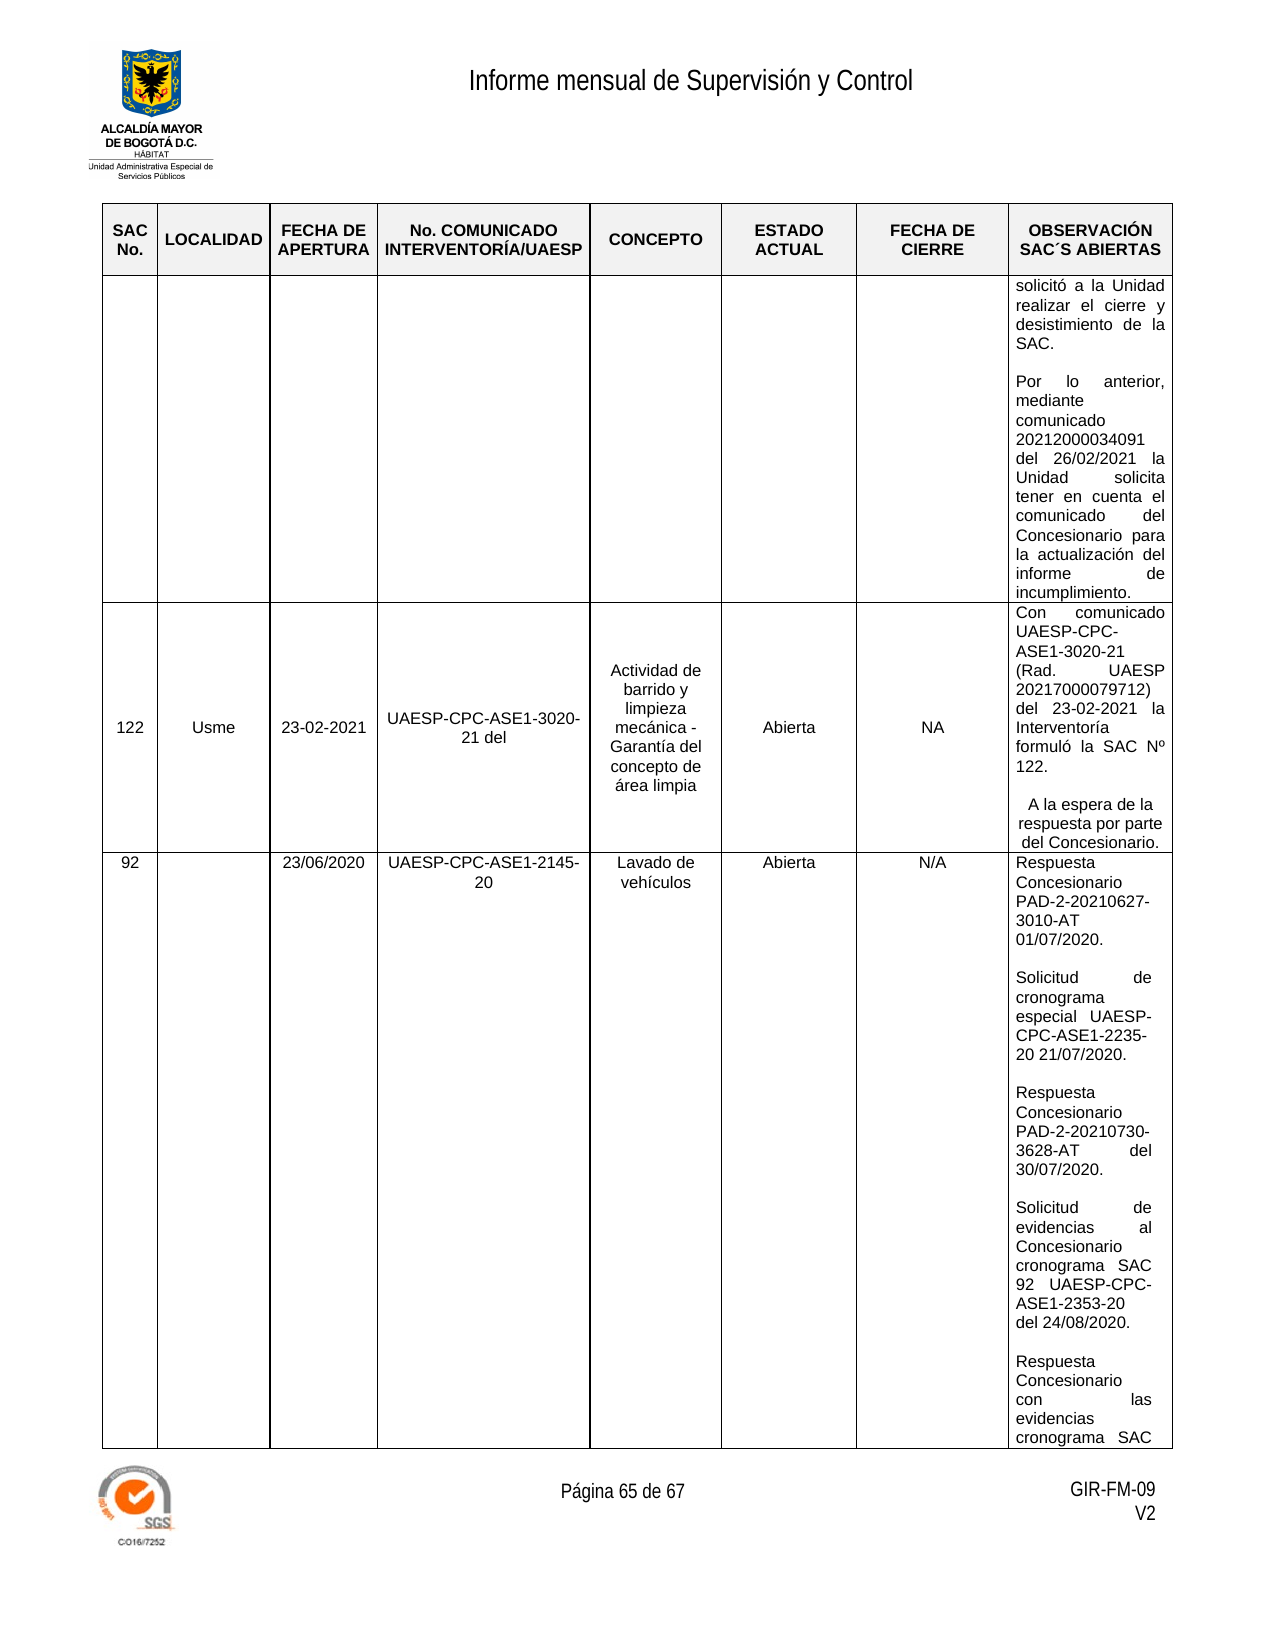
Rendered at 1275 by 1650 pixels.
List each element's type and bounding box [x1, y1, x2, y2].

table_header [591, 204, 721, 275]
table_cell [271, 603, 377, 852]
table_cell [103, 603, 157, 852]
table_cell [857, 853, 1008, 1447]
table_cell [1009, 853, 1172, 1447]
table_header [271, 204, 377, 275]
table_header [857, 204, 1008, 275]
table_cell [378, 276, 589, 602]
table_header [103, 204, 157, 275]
picture [88, 1458, 180, 1549]
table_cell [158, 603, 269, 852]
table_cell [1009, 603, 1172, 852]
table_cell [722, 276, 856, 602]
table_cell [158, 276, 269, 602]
picture [88, 41, 220, 179]
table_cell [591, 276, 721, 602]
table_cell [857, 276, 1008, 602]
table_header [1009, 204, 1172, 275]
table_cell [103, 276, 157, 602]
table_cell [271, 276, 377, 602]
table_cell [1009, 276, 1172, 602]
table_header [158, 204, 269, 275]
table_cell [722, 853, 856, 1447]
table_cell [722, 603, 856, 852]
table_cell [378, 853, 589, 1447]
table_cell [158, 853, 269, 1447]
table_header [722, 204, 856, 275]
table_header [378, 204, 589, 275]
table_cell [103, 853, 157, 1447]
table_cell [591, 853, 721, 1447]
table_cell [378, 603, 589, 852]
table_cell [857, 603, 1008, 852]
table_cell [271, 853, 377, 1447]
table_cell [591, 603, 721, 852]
